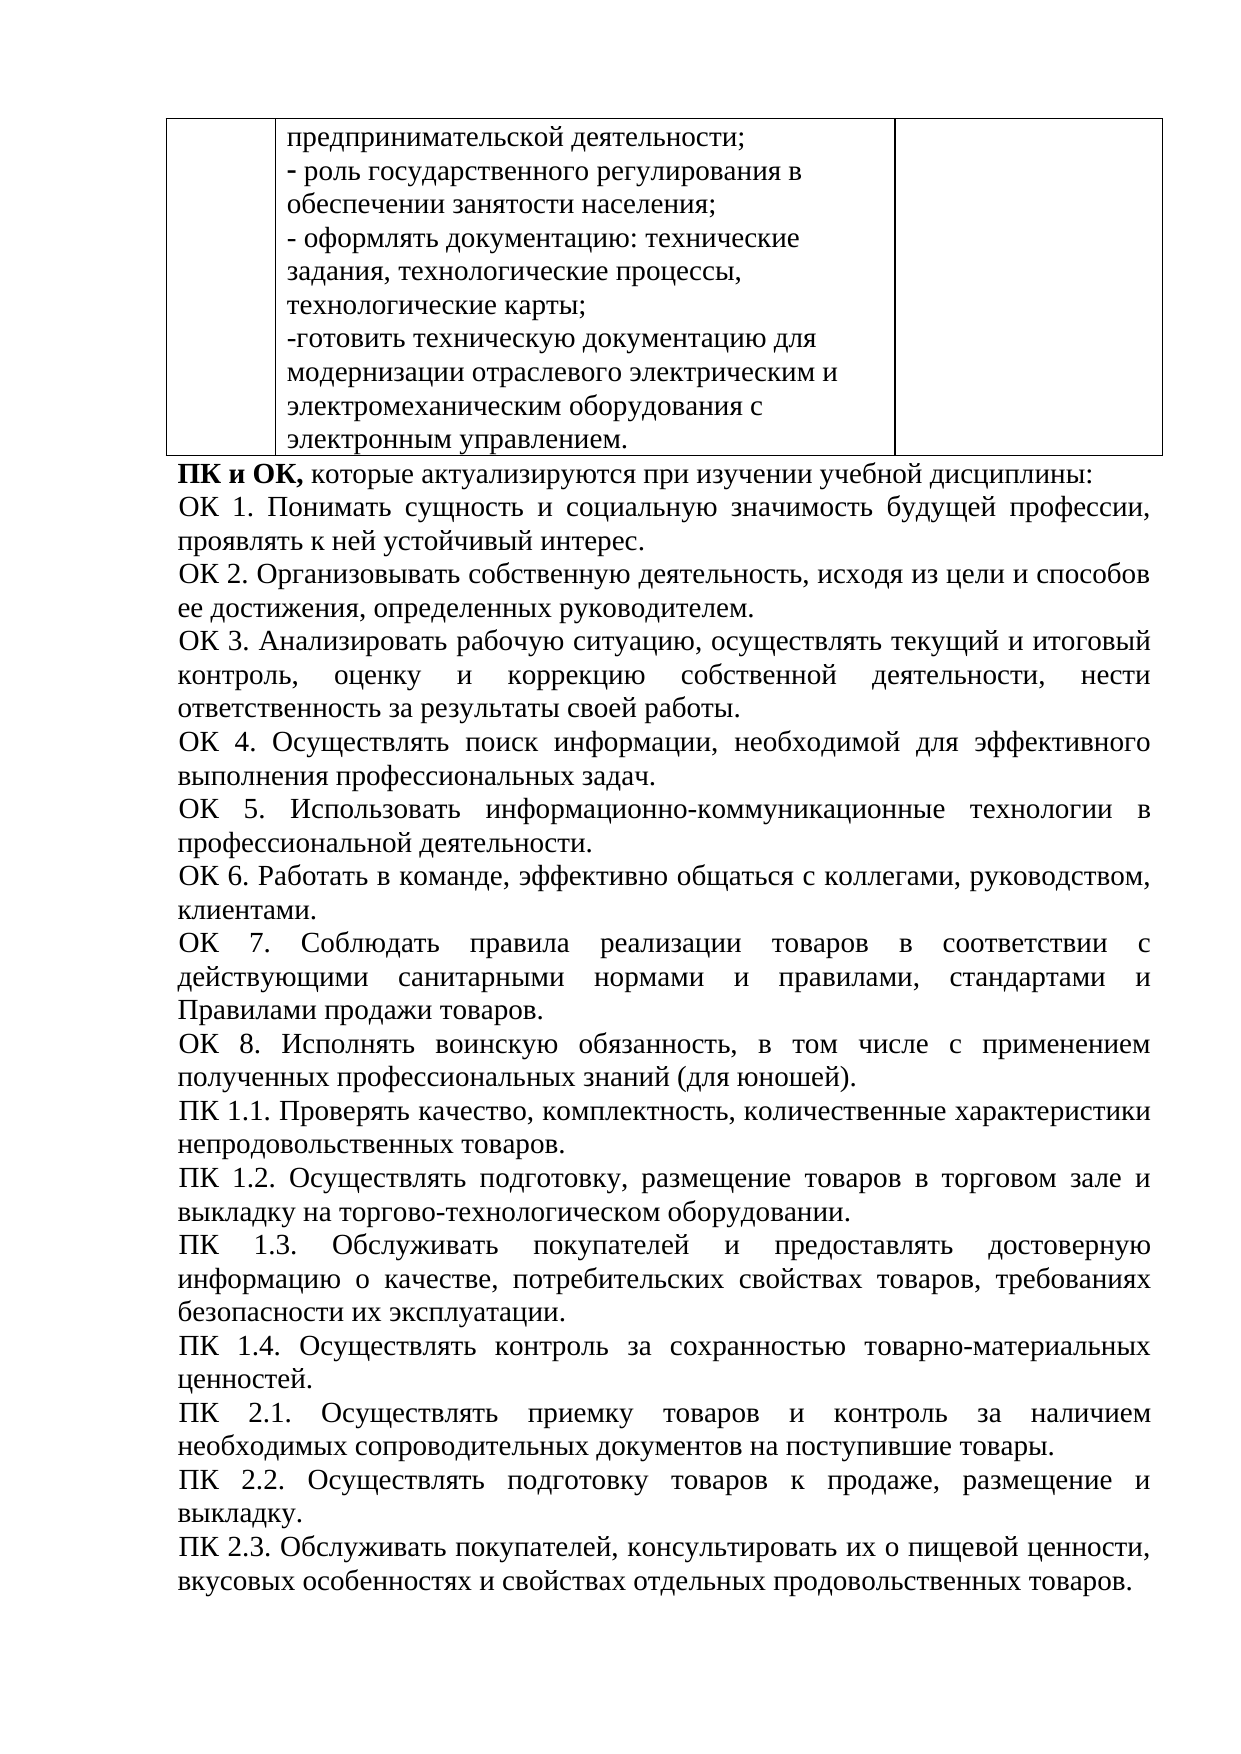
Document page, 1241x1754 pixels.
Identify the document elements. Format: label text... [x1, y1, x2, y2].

text ОК 7. Соблюдать правила реализации товаров в соответствии с действующими санитарными нормами и правилами, стандартами и Правилами продажи товаров. [177, 925, 1152, 1026]
text ПК 1.3. Обслуживать покупателей и предоставлять достоверную информацию о качестве, потребительских свойствах товаров, требованиях безопасности их эксплуатации. [177, 1227, 1152, 1328]
text ПК 1.2. Осуществлять подготовку, размещение товаров в торговом зале и выкладку на торгово-технологическом оборудовании. [177, 1160, 1152, 1227]
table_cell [167, 119, 275, 455]
text ОК 1. Понимать сущность и социальную значимость будущей профессии, проявлять к ней устойчивый интерес. [177, 489, 1152, 556]
text ПК 1.1. Проверять качество, комплектность, количественные характеристики непродовольственных товаров. [177, 1093, 1152, 1160]
text ОК 6. Работать в команде, эффективно общаться с коллегами, руководством, клиентами. [177, 858, 1152, 925]
text ОК 3. Анализировать рабочую ситуацию, осуществлять текущий и итоговый контроль, оценку и коррекцию собственной деятельности, нести ответственность за результаты своей работы. [177, 623, 1152, 724]
text ОК 2. Организовывать собственную деятельность, исходя из цели и способов ее достижения, определенных руководителем. [177, 556, 1152, 623]
text ПК 2.2. Осуществлять подготовку товаров к продаже, размещение и выкладку. [177, 1462, 1152, 1529]
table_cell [276, 119, 894, 455]
text ОК 8. Исполнять воинскую обязанность, в том числе с применением полученных профессиональных знаний (для юношей). [177, 1026, 1152, 1093]
text ПК 2.3. Обслуживать покупателей, консультировать их о пищевой ценности, вкусовых особенностях и свойствах отдельных продовольственных товаров. [177, 1529, 1152, 1596]
text ПК 2.1. Осуществлять приемку товаров и контроль за наличием необходимых сопроводительных документов на поступившие товары. [177, 1395, 1152, 1462]
text ПК 1.4. Осуществлять контроль за сохранностью товарно-материальных ценностей. [177, 1328, 1152, 1395]
text ПК и ОК, которые актуализируются при изучении учебной дисциплины: [177, 456, 1152, 489]
text ОК 5. Использовать информационно-коммуникационные технологии в профессиональной деятельности. [177, 791, 1152, 858]
text ОК 4. Осуществлять поиск информации, необходимой для эффективного выполнения профессиональных задач. [177, 724, 1152, 791]
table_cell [896, 119, 1162, 455]
